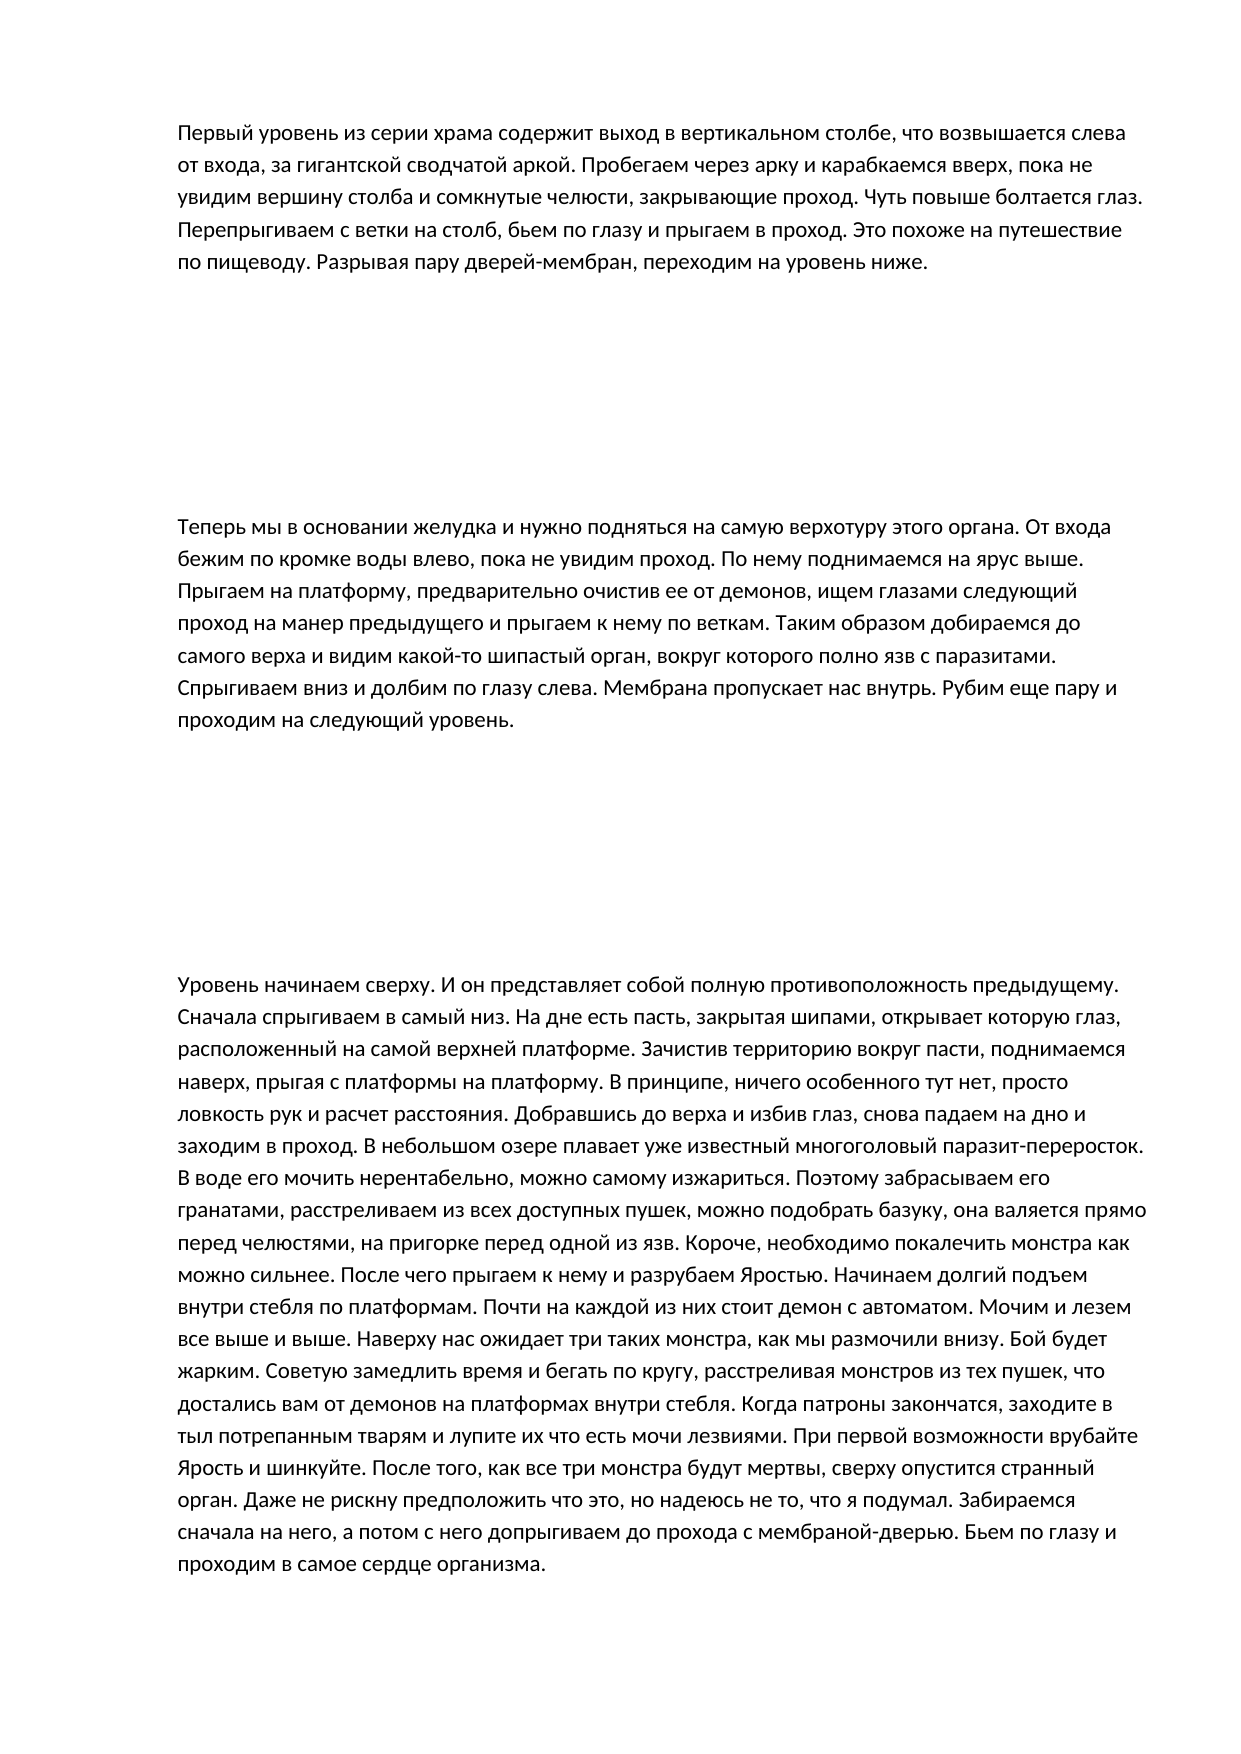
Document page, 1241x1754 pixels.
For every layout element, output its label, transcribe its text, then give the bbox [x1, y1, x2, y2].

text Теперь мы в основании желудка и нужно подняться на самую верхотуру этого органа. От входа бежим по кромке воды влево, пока не увидим проход. По нему поднимаемся на ярус выше. Прыгаем на платформу, предварительно очистив ее от демонов, ищем глазами следующий проход на манер предыдущего и прыгаем к нему по веткам. Таким образом добираемся до самого верха и видим какой-то шипастый орган, вокруг которого полно язв с паразитами. Спрыгиваем вниз и долбим по глазу слева. Мембрана пропускает нас внутрь. Рубим еще пару и проходим на следующий уровень. [177, 512, 1152, 733]
text Первый уровень из серии храма содержит выход в вертикальном столбе, что возвышается слева от входа, за гигантской сводчатой аркой. Пробегаем через арку и карабкаемся вверх, пока не увидим вершину столба и сомкнутые челюсти, закрывающие проход. Чуть повыше болтается глаз. Перепрыгиваем с ветки на столб, бьем по глазу и прыгаем в проход. Это похоже на путешествие по пищеводу. Разрывая пару дверей-мембран, переходим на уровень ниже. [177, 118, 1152, 275]
text Уровень начинаем сверху. И он представляет собой полную противоположность предыдущему. Сначала спрыгиваем в самый низ. На дне есть пасть, закрытая шипами, открывает которую глаз, расположенный на самой верхней платформе. Зачистив территорию вокруг пасти, поднимаемся наверх, прыгая с платформы на платформу. В принципе, ничего особенного тут нет, просто ловкость рук и расчет расстояния. Добравшись до верха и избив глаз, снова падаем на дно и заходим в проход. В небольшом озере плавает уже известный многоголовый паразит-переросток. В воде его мочить нерентабельно, можно самому изжариться. Поэтому забрасываем его гранатами, расстреливаем из всех доступных пушек, можно подобрать базуку, она валяется прямо перед челюстями, на пригорке перед одной из язв. Короче, необходимо покалечить монстра как можно сильнее. После чего прыгаем к нему и разрубаем Яростью. Начинаем долгий подъем внутри стебля по платформам. Почти на каждой из них стоит демон с автоматом. Мочим и лезем все выше и выше. Наверху нас ожидает три таких монстра, как мы размочили внизу. Бой будет жарким. Советую замедлить время и бегать по кругу, расстреливая монстров из тех пушек, что достались вам от демонов на платформах внутри стебля. Когда патроны закончатся, заходите в тыл потрепанным тварям и лупите их что есть мочи лезвиями. При первой возможности врубайте Ярость и шинкуйте. После того, как все три монстра будут мертвы, сверху опустится странный орган. Даже не рискну предположить что это, но надеюсь не то, что я подумал. Забираемся сначала на него, а потом с него допрыгиваем до прохода с мембраной-дверью. Бьем по глазу и проходим в самое сердце организма. [177, 970, 1152, 1578]
